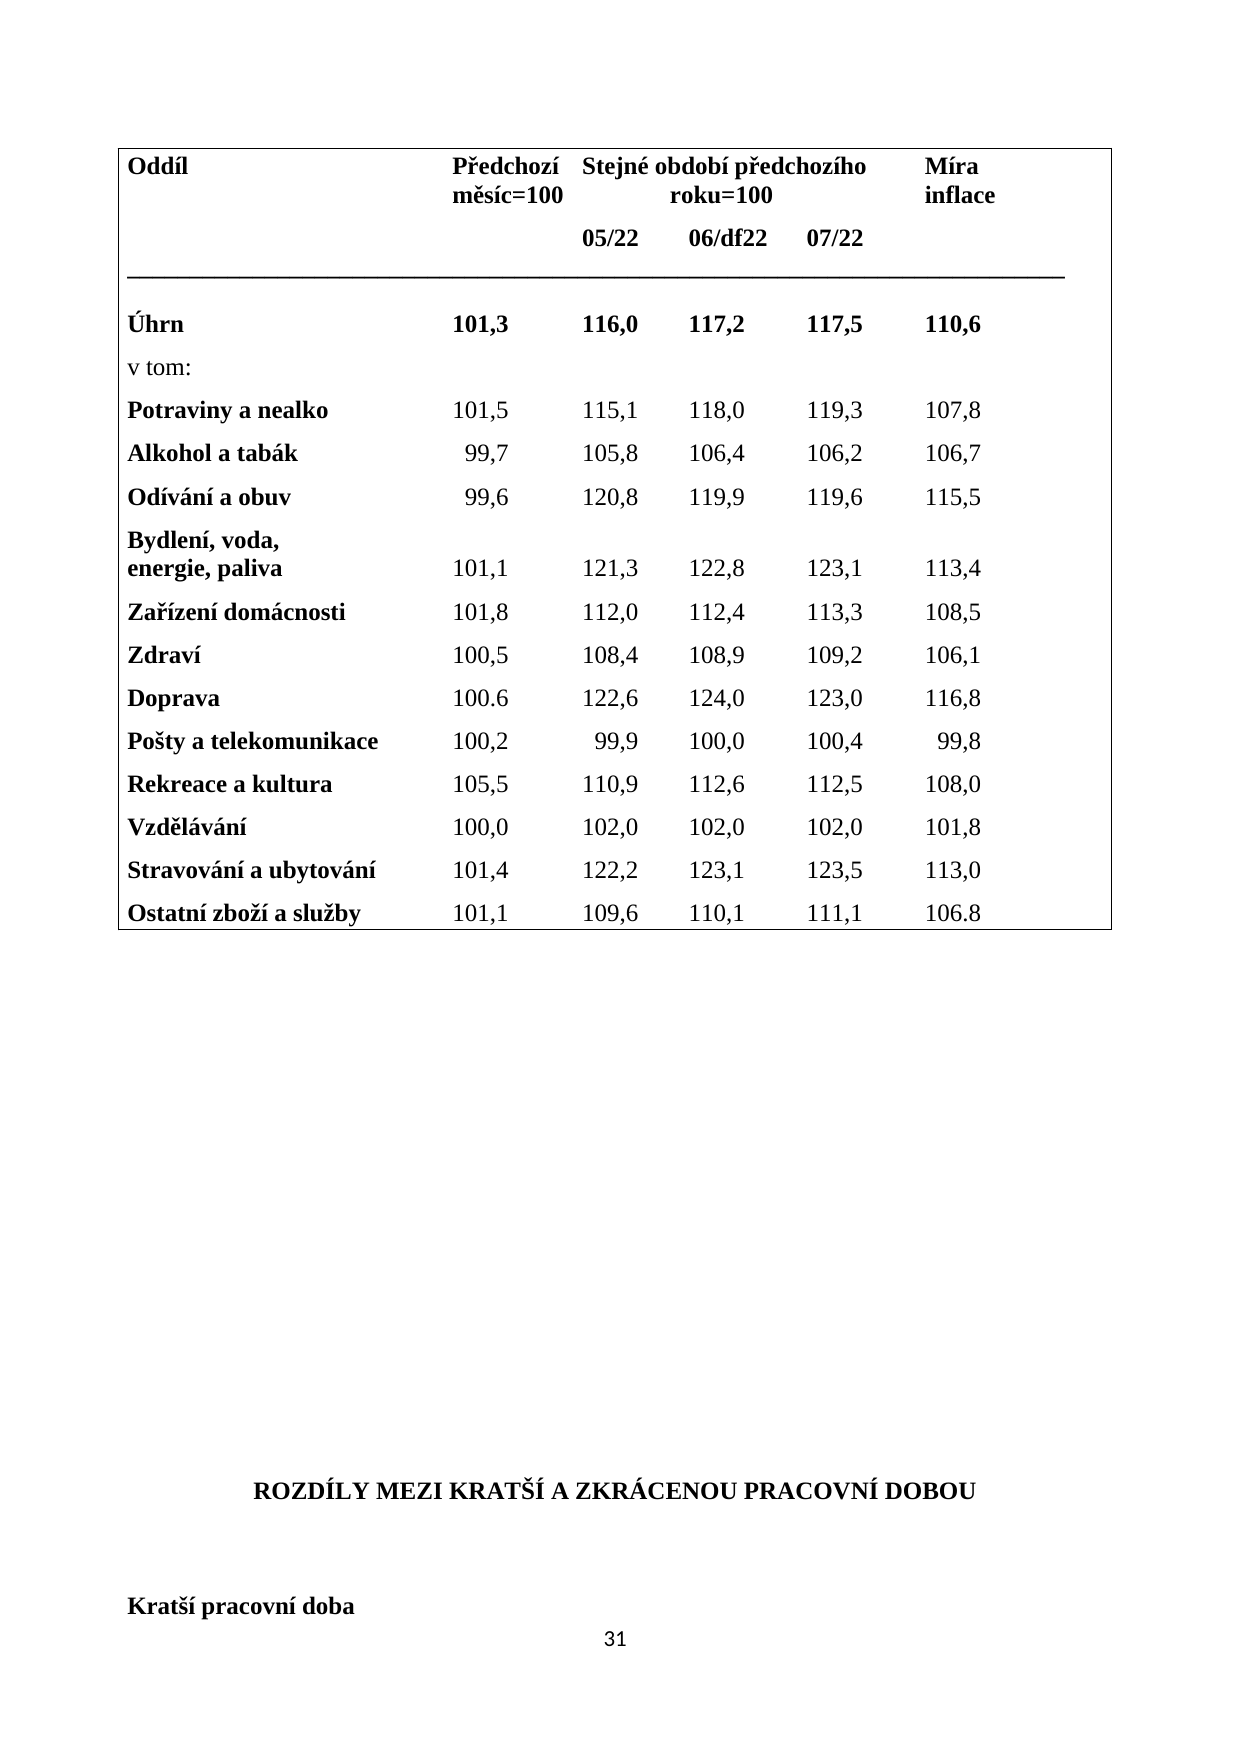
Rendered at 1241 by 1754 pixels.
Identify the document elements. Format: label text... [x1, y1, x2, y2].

text Zařízení domácnosti 101,8 112,0 112,4 113,3 108,5 [119, 597, 1111, 625]
text energie, paliva 101,1 121,3 122,8 123,1 113,4 [127, 553, 1103, 582]
text Potraviny a nealko 101,5 115,1 118,0 119,3 107,8 [119, 395, 1111, 424]
text ___________________________________________________________________________ [127, 252, 1103, 280]
text Stravování a ubytování 101,4 122,2 123,1 123,5 113,0 [119, 855, 1111, 884]
text Rekreace a kultura 105,5 110,9 112,6 112,5 108,0 [119, 769, 1111, 798]
text Odívání a obuv 99,6 120,8 119,9 119,6 115,5 [119, 482, 1111, 510]
text Oddíl Předchozí Stejné období předchozího Míra [119, 149, 1111, 180]
text 05/22 06/df22 07/22 [119, 223, 1111, 252]
text Alkohol a tabák 99,7 105,8 106,4 106,2 106,7 [119, 438, 1111, 467]
text Doprava 100.6 122,6 124,0 123,0 116,8 [119, 683, 1111, 712]
text Pošty a telekomunikace 100,2 99,9 100,0 100,4 99,8 [119, 726, 1111, 755]
text v tom: [119, 352, 1111, 381]
text Vzdělávání 100,0 102,0 102,0 102,0 101,8 [119, 812, 1111, 841]
text Zdraví 100,5 108,4 108,9 109,2 106,1 [119, 640, 1111, 668]
text Ostatní zboží a služby 101,1 109,6 110,1 111,1 106.8 [119, 898, 1111, 929]
text Kratší pracovní doba [127, 1591, 1103, 1620]
text ROZDÍLY MEZI KRATŠÍ A ZKRÁCENOU PRACOVNÍ DOBOU [127, 1476, 1103, 1505]
text Úhrn 101,3 116,0 117,2 117,5 110,6 [127, 309, 1103, 338]
text měsíc=100 roku=100 inflace [127, 180, 1103, 208]
text Bydlení, voda, [119, 525, 1111, 553]
